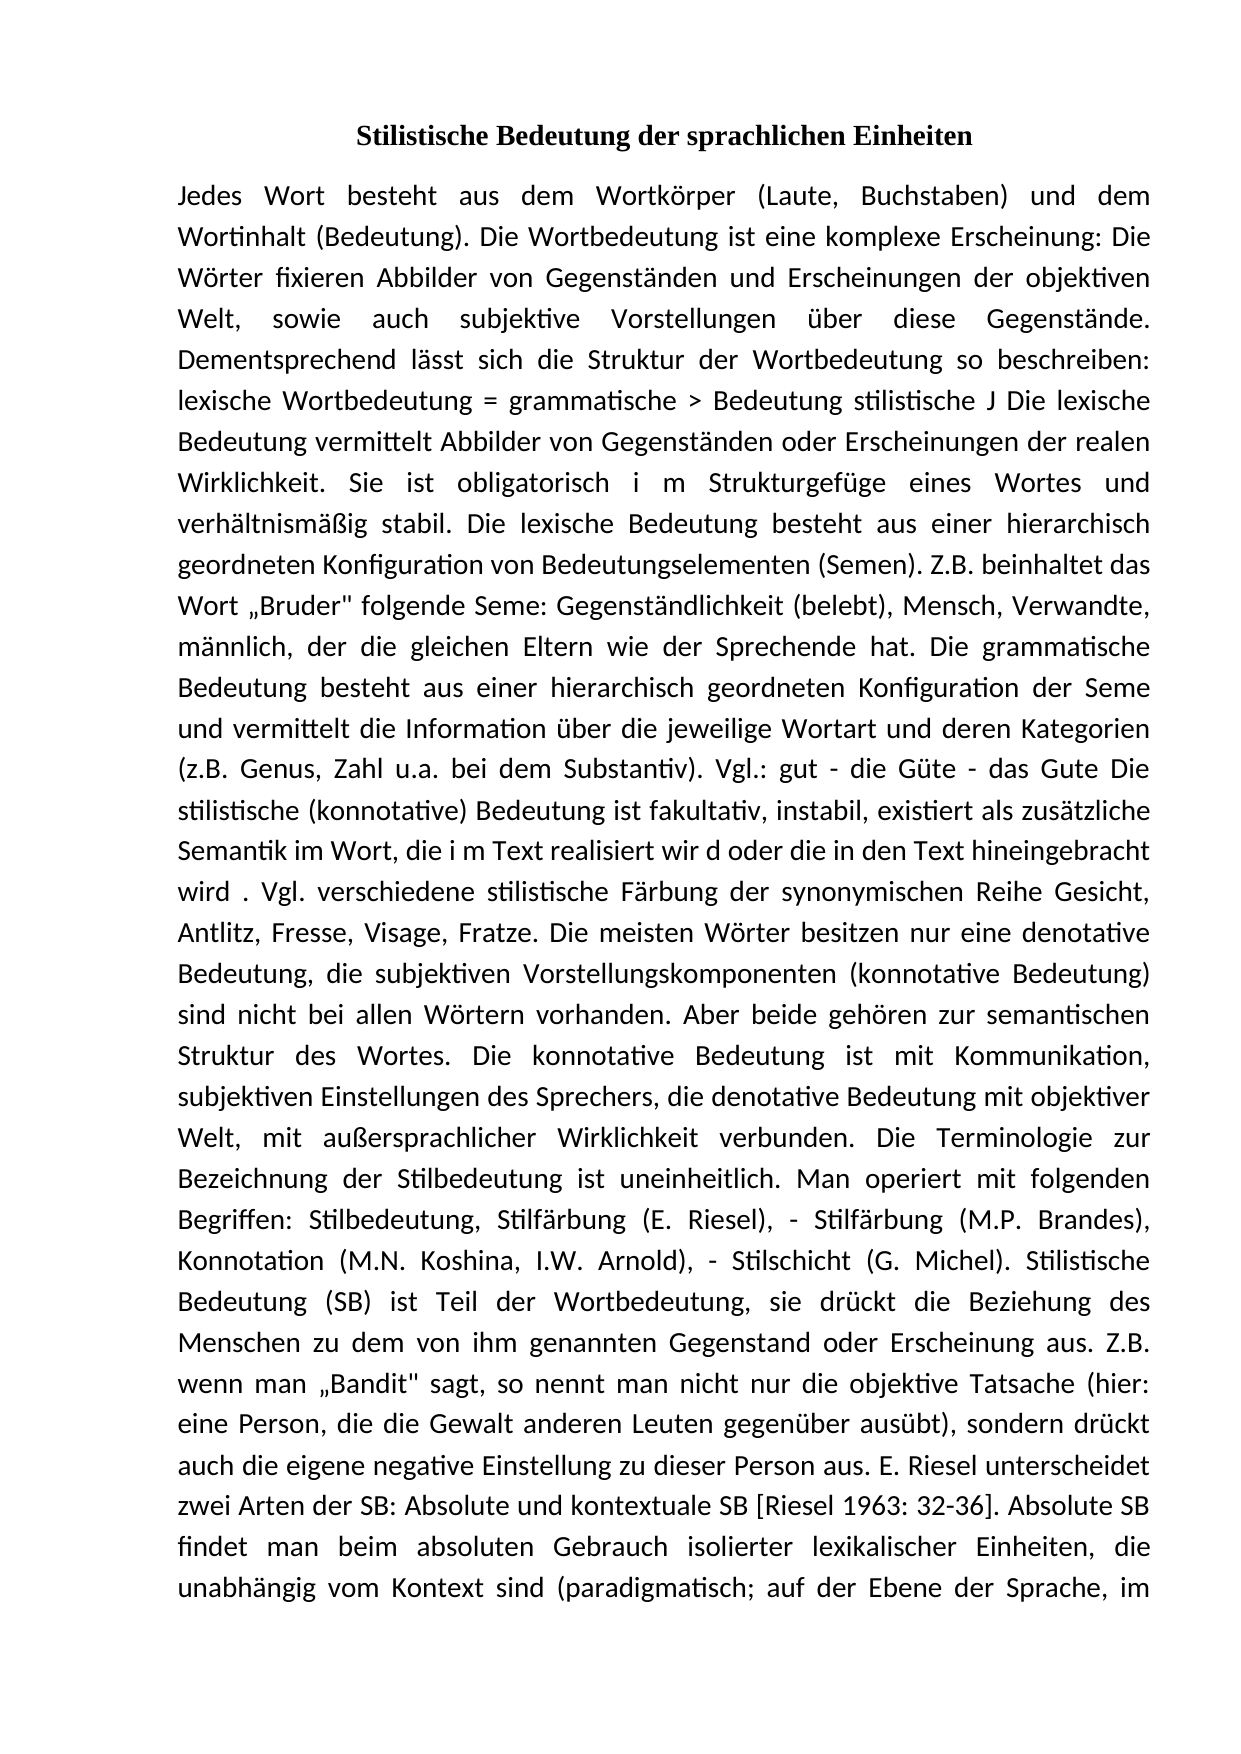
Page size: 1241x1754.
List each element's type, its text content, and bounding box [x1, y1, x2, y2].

text Stilistische Bedeutung der sprachlichen Einheiten [177, 118, 1152, 152]
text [177, 177, 1152, 1605]
